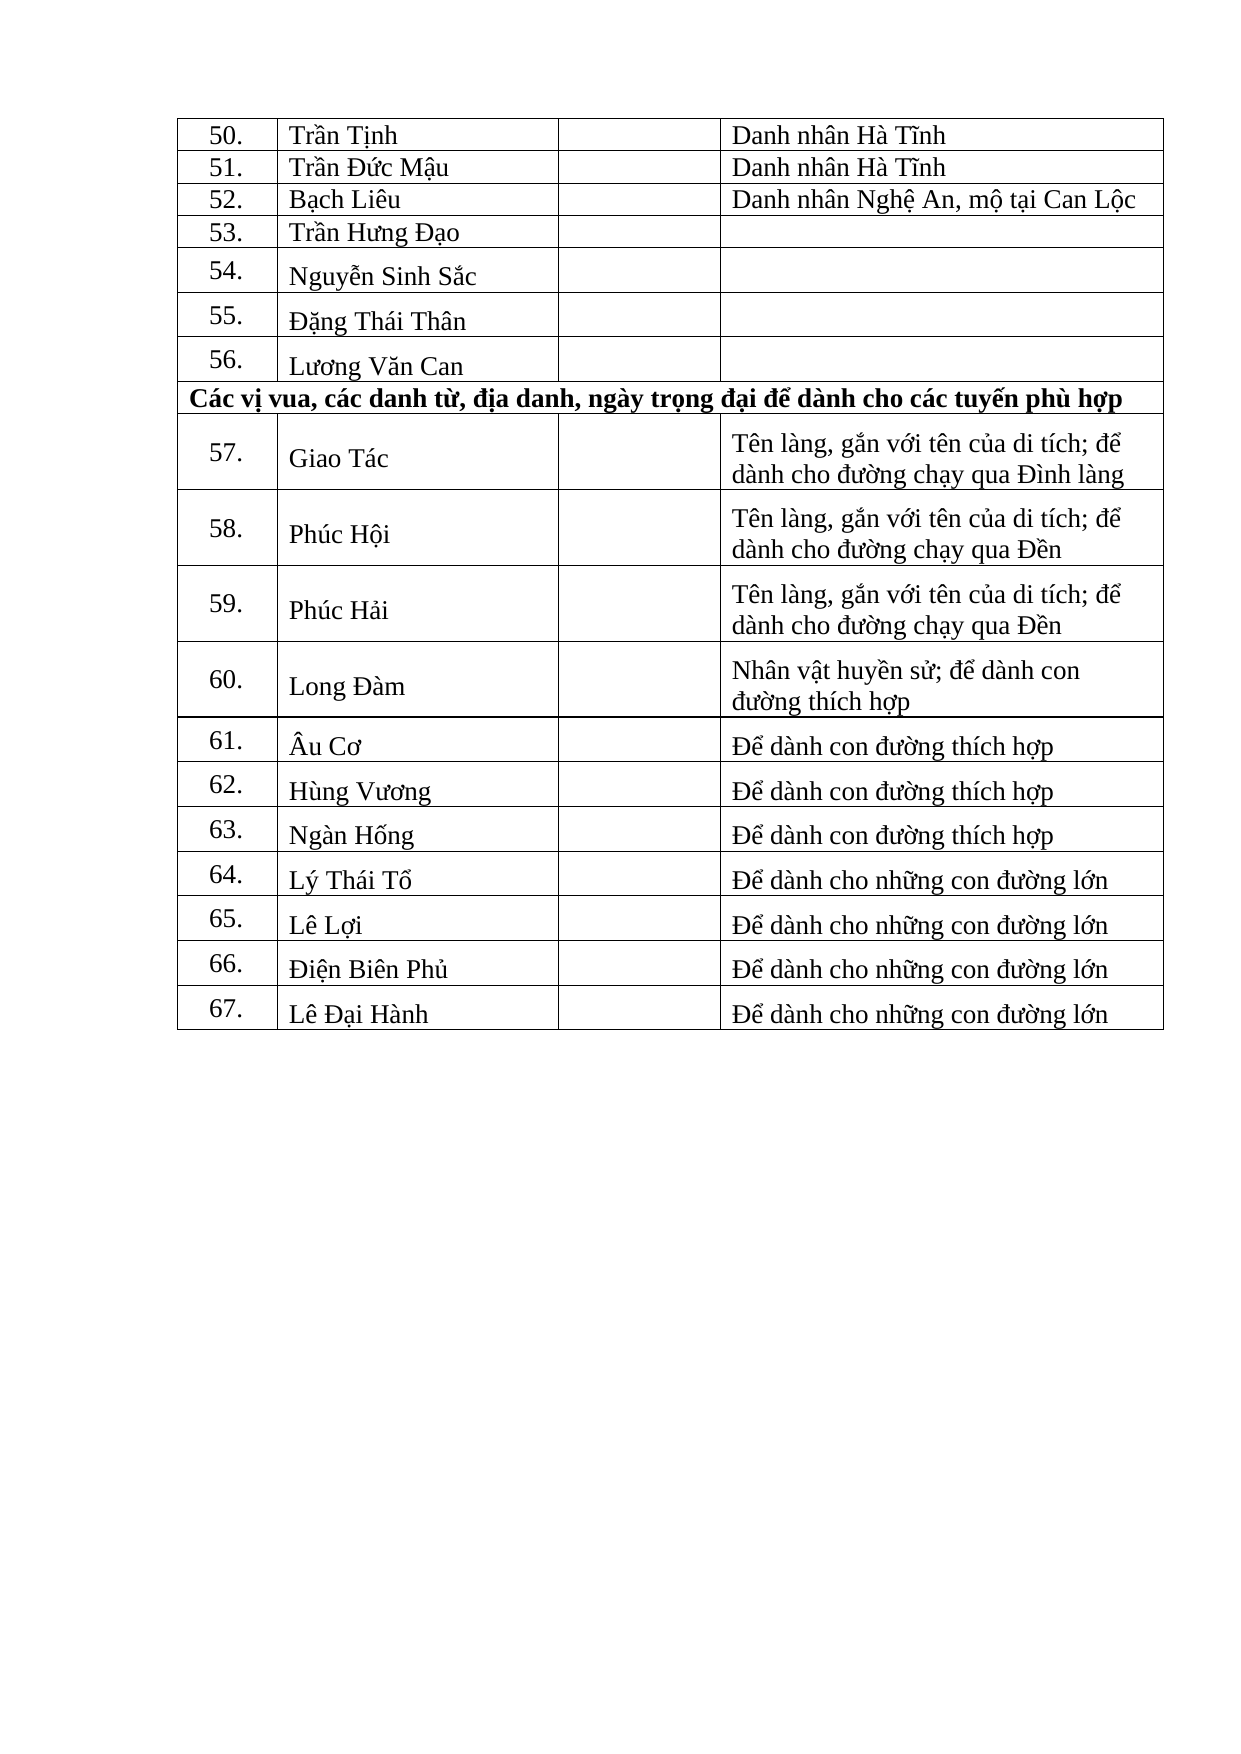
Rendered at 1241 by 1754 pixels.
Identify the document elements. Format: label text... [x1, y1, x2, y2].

table_cell [559, 414, 720, 489]
table_cell Để dành cho những con đường lớn [721, 986, 1163, 1029]
table_cell Điện Biên Phủ [278, 941, 558, 984]
table_cell [178, 151, 277, 182]
table_cell [559, 490, 720, 565]
table_cell Đặng Thái Thân [278, 293, 558, 336]
table_cell Danh nhân Hà Tĩnh [721, 151, 1163, 182]
table_cell Để dành cho những con đường lớn [721, 941, 1163, 984]
table_cell Để dành con đường thích hợp [721, 762, 1163, 806]
table_cell [178, 119, 277, 150]
table_cell [178, 852, 277, 895]
table_cell Tên làng, gắn với tên của di tích; để dành cho đường chạy qua Đền [721, 566, 1163, 641]
table_cell Lý Thái Tổ [278, 852, 558, 895]
table_cell [178, 941, 277, 984]
table_cell Ngàn Hống [278, 807, 558, 851]
table_cell [721, 293, 1163, 336]
table_cell Tên làng, gắn với tên của di tích; để dành cho đường chạy qua Đền [721, 490, 1163, 565]
table_cell [178, 216, 277, 247]
table_cell Phúc Hải [278, 566, 558, 641]
table_cell [178, 642, 277, 716]
table_cell Tên làng, gắn với tên của di tích; để dành cho đường chạy qua Đình làng [721, 414, 1163, 489]
table_cell [178, 337, 277, 381]
table_cell Lê Lợi [278, 896, 558, 940]
table_cell [559, 119, 720, 150]
table_cell [178, 184, 277, 215]
table_cell Âu Cơ [278, 718, 558, 761]
table_cell Giao Tác [278, 414, 558, 489]
table_cell [559, 718, 720, 761]
table_cell [559, 293, 720, 336]
table_cell Trần Tịnh [278, 119, 558, 150]
table_cell [559, 184, 720, 215]
table_cell Để dành cho những con đường lớn [721, 852, 1163, 895]
table_cell Nguyễn Sinh Sắc [278, 248, 558, 292]
table_cell [559, 216, 720, 247]
table_cell [178, 414, 277, 489]
table_cell Danh nhân Nghệ An, mộ tại Can Lộc [721, 184, 1163, 215]
table_cell Bạch Liêu [278, 184, 558, 215]
table_cell [178, 490, 277, 565]
table_cell Hùng Vương [278, 762, 558, 806]
table_cell Để dành cho những con đường lớn [721, 896, 1163, 940]
table_cell [559, 896, 720, 940]
table_cell [559, 151, 720, 182]
table_cell [559, 986, 720, 1029]
table_cell [559, 807, 720, 851]
table_cell [559, 248, 720, 292]
table_cell Phúc Hội [278, 490, 558, 565]
table_cell Để dành con đường thích hợp [721, 718, 1163, 761]
table_cell [559, 566, 720, 641]
table_cell [178, 718, 277, 761]
table_cell Lương Văn Can [278, 337, 558, 381]
table_cell Lê Đại Hành [278, 986, 558, 1029]
table_cell [559, 941, 720, 984]
table_cell Các vị vua, các danh từ, địa danh, ngày trọng đại để dành cho các tuyến phù hợp [178, 382, 1163, 413]
table_cell [178, 986, 277, 1029]
table_cell Long Đàm [278, 642, 558, 716]
table_cell [178, 807, 277, 851]
table_cell [178, 566, 277, 641]
table_cell [721, 248, 1163, 292]
table_cell Trần Đức Mậu [278, 151, 558, 182]
table_cell [178, 248, 277, 292]
table_cell [559, 642, 720, 716]
table_cell Nhân vật huyền sử; để dành con đường thích hợp [721, 642, 1163, 716]
table_cell [178, 896, 277, 940]
table_cell [178, 762, 277, 806]
table_cell Để dành con đường thích hợp [721, 807, 1163, 851]
table_cell [559, 337, 720, 381]
table_cell [559, 762, 720, 806]
table_cell [721, 216, 1163, 247]
table_cell [178, 293, 277, 336]
table_cell [559, 852, 720, 895]
table_cell Trần Hưng Đạo [278, 216, 558, 247]
table_cell Danh nhân Hà Tĩnh [721, 119, 1163, 150]
table_cell [721, 337, 1163, 381]
